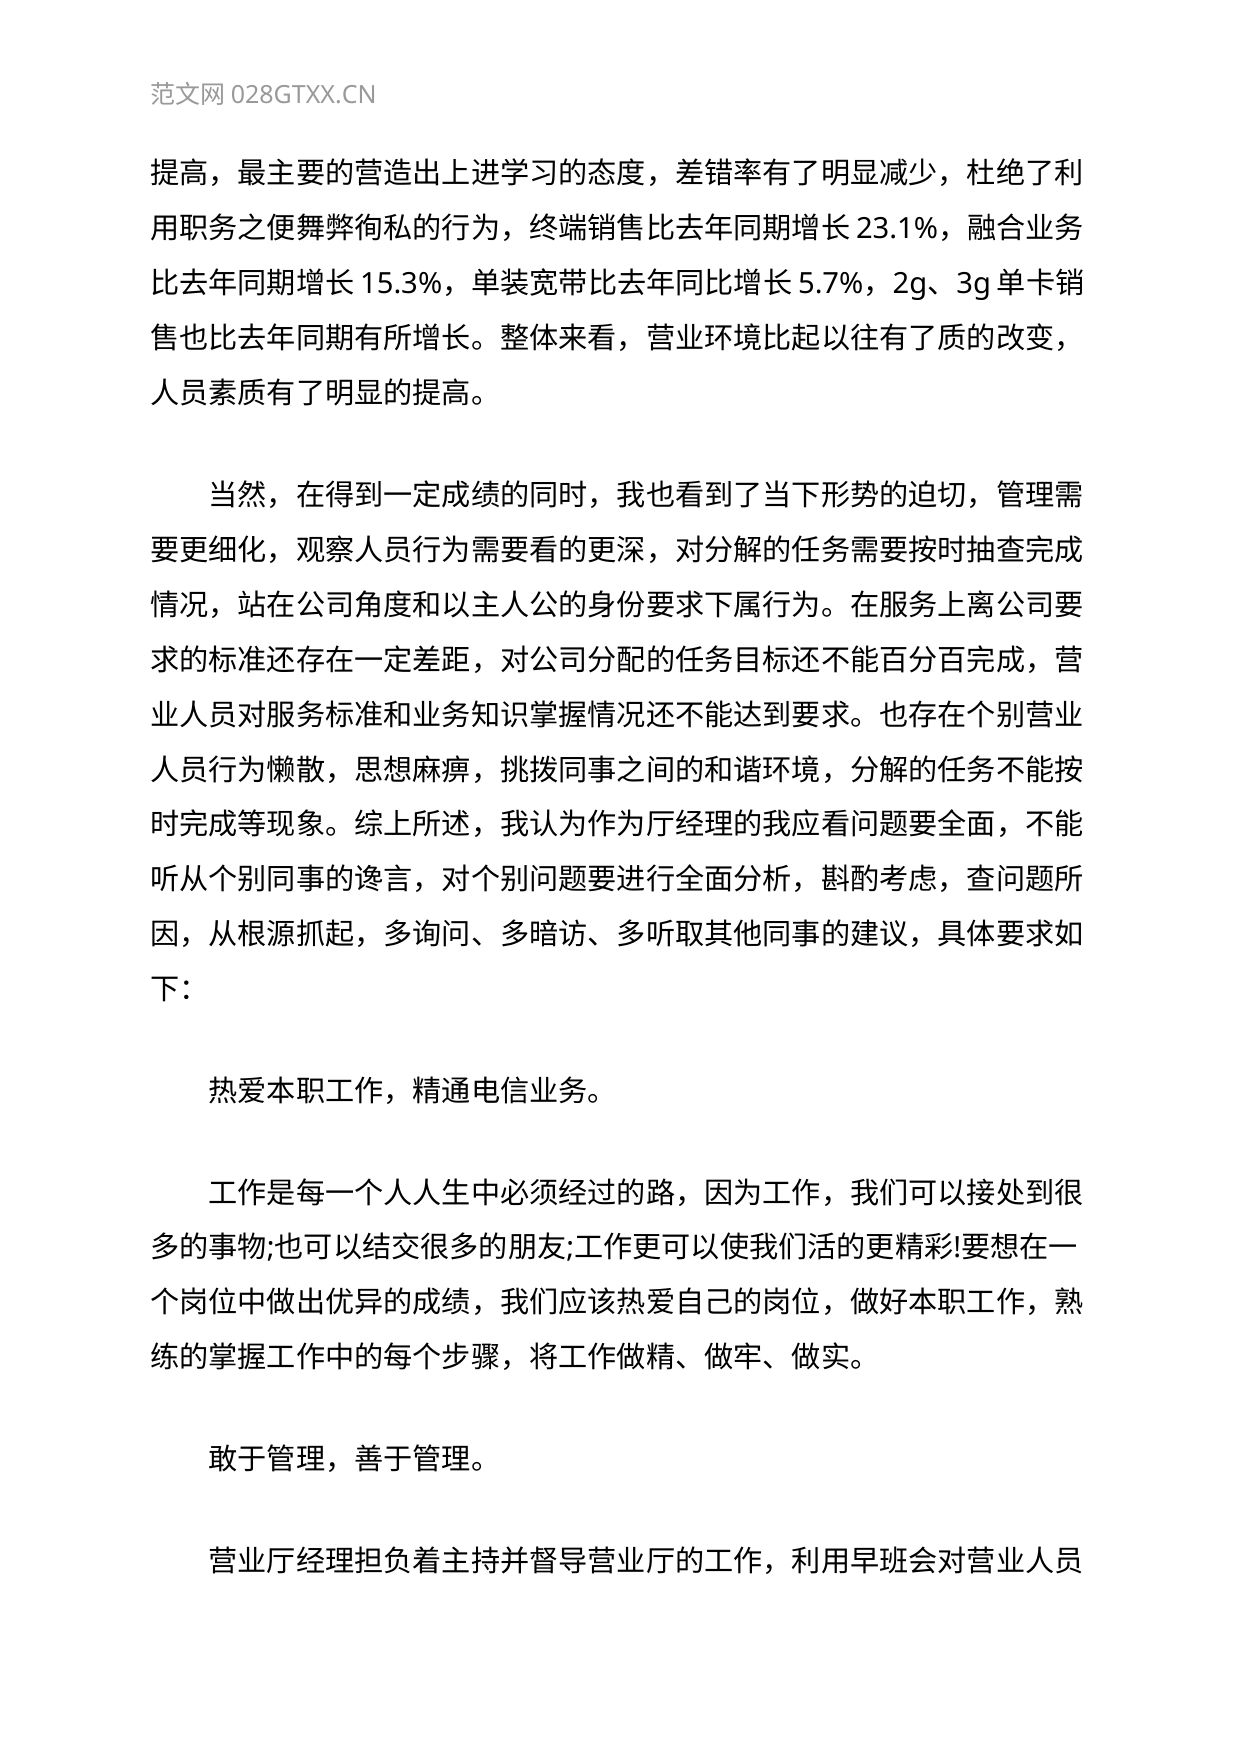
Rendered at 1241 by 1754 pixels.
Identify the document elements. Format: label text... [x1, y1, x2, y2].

text 当然，在得到一定成绩的同时，我也看到了当下形势的迫切，管理需要更细化，观察人员行为需要看的更深，对分解的任务需要按时抽查完成情况，站在公司角度和以主人公的身份要求下属行为。在服务上离公司要求的标准还存在一定差距，对公司分配的任务目标还不能百分百完成，营业人员对服务标准和业务知识掌握情况还不能达到要求。也存在个别营业人员行为懒散，思想麻痹，挑拨同事之间的和谐环境，分解的任务不能按时完成等现象。综上所述，我认为作为厅经理的我应看问题要全面，不能听从个别同事的谗言，对个别问题要进行全面分析，斟酌考虑，查问题所因，从根源抓起，多询问、多暗访、多听取其他同事的建议，具体要求如下： [150, 472, 1090, 1008]
text 工作是每一个人人生中必须经过的路，因为工作，我们可以接处到很多的事物;也可以结交很多的朋友;工作更可以使我们活的更精彩!要想在一个岗位中做出优异的成绩，我们应该热爱自己的岗位，做好本职工作，熟练的掌握工作中的每个步骤，将工作做精、做牢、做实。 [150, 1169, 1090, 1376]
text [150, 150, 1090, 412]
text 热爱本职工作，精通电信业务。 [150, 1067, 1090, 1110]
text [150, 1537, 1090, 1580]
text 敢于管理，善于管理。 [150, 1436, 1090, 1478]
